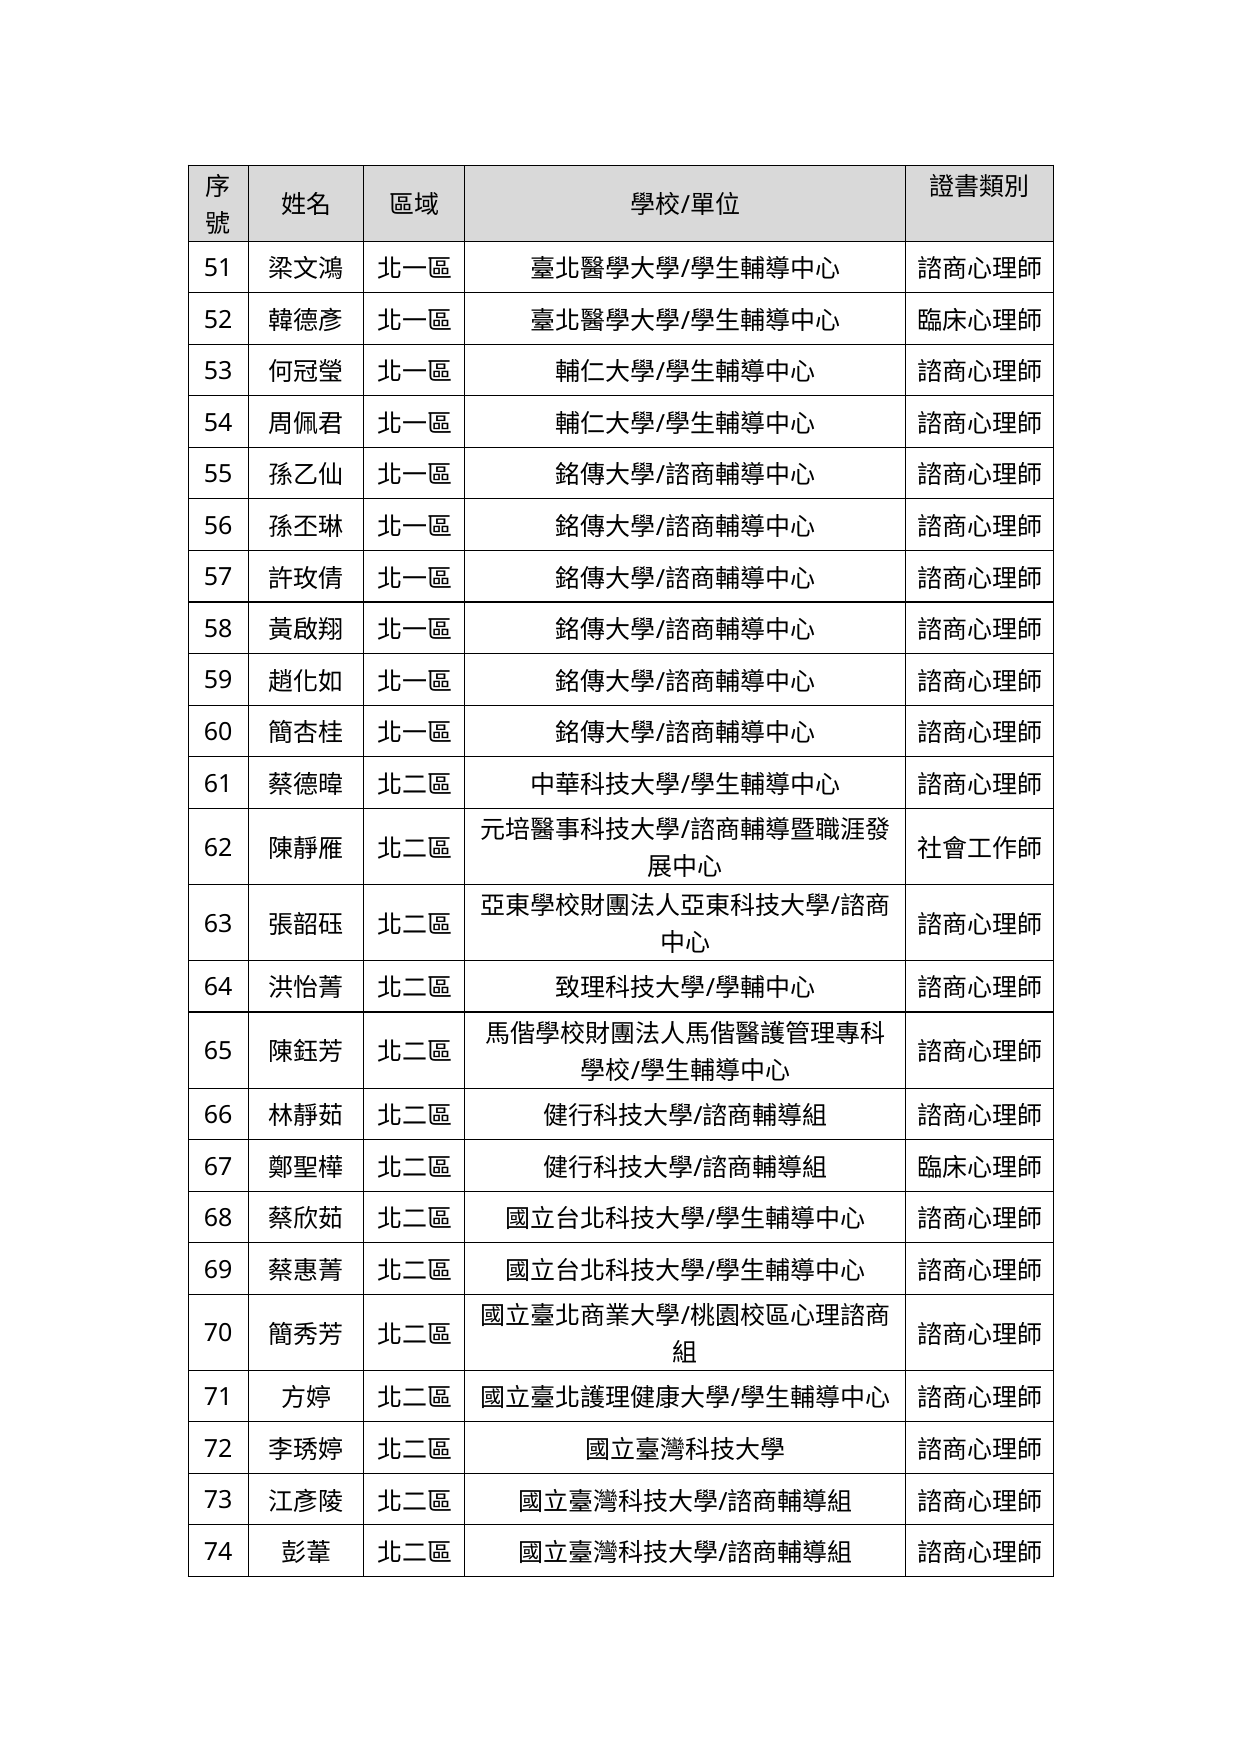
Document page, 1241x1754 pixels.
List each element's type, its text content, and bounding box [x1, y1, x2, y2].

table_cell 諮商心理師 [906, 1371, 1053, 1421]
table_cell 臨床心理師 [906, 293, 1053, 344]
table_cell 56 [189, 499, 248, 550]
table_cell 71 [189, 1371, 248, 1421]
table_cell 諮商心理師 [906, 757, 1053, 808]
table_cell 李琇婷 [249, 1422, 363, 1473]
table_cell 諮商心理師 [906, 885, 1053, 960]
table_cell 北一區 [364, 499, 464, 550]
table_cell 諮商心理師 [906, 499, 1053, 550]
table_cell 銘傳大學/諮商輔導中心 [465, 603, 905, 653]
table_cell 元培醫事科技大學/諮商輔導暨職涯發展中心 [465, 809, 905, 884]
table_cell 北二區 [364, 885, 464, 960]
table_cell 孫丕琳 [249, 499, 363, 550]
table_cell 林靜茹 [249, 1089, 363, 1139]
table_cell 68 [189, 1192, 248, 1242]
table_cell 馬偕學校財團法人馬偕醫護管理專科學校/學生輔導中心 [465, 1013, 905, 1087]
table_cell 彭葦 [249, 1525, 363, 1576]
table_cell 鄭聖樺 [249, 1140, 363, 1191]
table_cell 59 [189, 654, 248, 704]
table_cell 諮商心理師 [906, 1243, 1053, 1294]
table_cell 北二區 [364, 809, 464, 884]
table_cell 銘傳大學/諮商輔導中心 [465, 654, 905, 704]
table_cell 61 [189, 757, 248, 808]
table_cell 銘傳大學/諮商輔導中心 [465, 448, 905, 498]
table_header 證書類別 [906, 166, 1053, 241]
table_cell 孫乙仙 [249, 448, 363, 498]
table_cell 銘傳大學/諮商輔導中心 [465, 706, 905, 756]
table_cell 53 [189, 345, 248, 395]
table_cell 簡秀芳 [249, 1295, 363, 1370]
table_cell 諮商心理師 [906, 1089, 1053, 1139]
table_cell 銘傳大學/諮商輔導中心 [465, 551, 905, 601]
table_cell 周佩君 [249, 396, 363, 447]
table_cell 簡杏桂 [249, 706, 363, 756]
table_cell 何冠瑩 [249, 345, 363, 395]
table_cell 北一區 [364, 293, 464, 344]
table_cell 52 [189, 293, 248, 344]
table_cell 65 [189, 1013, 248, 1087]
table_header 姓名 [249, 166, 363, 241]
table_cell 北二區 [364, 1243, 464, 1294]
table_cell 63 [189, 885, 248, 960]
table_cell 64 [189, 961, 248, 1011]
table_cell 致理科技大學/學輔中心 [465, 961, 905, 1011]
table_cell 輔仁大學/學生輔導中心 [465, 345, 905, 395]
table_cell 諮商心理師 [906, 603, 1053, 653]
table_cell 洪怡菁 [249, 961, 363, 1011]
table_cell 江彥陵 [249, 1474, 363, 1524]
table_cell 57 [189, 551, 248, 601]
table_cell 健行科技大學/諮商輔導組 [465, 1089, 905, 1139]
table_cell 中華科技大學/學生輔導中心 [465, 757, 905, 808]
table_cell 北一區 [364, 448, 464, 498]
table_cell 北二區 [364, 1525, 464, 1576]
table_cell 諮商心理師 [906, 1295, 1053, 1370]
table_cell 國立臺北護理健康大學/學生輔導中心 [465, 1371, 905, 1421]
table_cell 72 [189, 1422, 248, 1473]
table_header 學校/單位 [465, 166, 905, 241]
table_cell 梁文鴻 [249, 242, 363, 292]
table_cell 臺北醫學大學/學生輔導中心 [465, 293, 905, 344]
table_cell 張韶砡 [249, 885, 363, 960]
table_cell 北一區 [364, 242, 464, 292]
table_cell 67 [189, 1140, 248, 1191]
table_cell 諮商心理師 [906, 1192, 1053, 1242]
table_cell 臺北醫學大學/學生輔導中心 [465, 242, 905, 292]
table_cell 北二區 [364, 961, 464, 1011]
table_cell 54 [189, 396, 248, 447]
table_cell 臨床心理師 [906, 1140, 1053, 1191]
table_cell 58 [189, 603, 248, 653]
table_cell 北二區 [364, 1192, 464, 1242]
table_cell 北二區 [364, 1371, 464, 1421]
table_cell 黃啟翔 [249, 603, 363, 653]
table_cell 方婷 [249, 1371, 363, 1421]
table_cell 諮商心理師 [906, 706, 1053, 756]
table_cell 輔仁大學/學生輔導中心 [465, 396, 905, 447]
table_cell 諮商心理師 [906, 1525, 1053, 1576]
table_cell 趙化如 [249, 654, 363, 704]
table_cell 北一區 [364, 706, 464, 756]
table_cell 70 [189, 1295, 248, 1370]
table_header 區域 [364, 166, 464, 241]
table_cell 北一區 [364, 603, 464, 653]
table_cell 諮商心理師 [906, 448, 1053, 498]
table_cell 北一區 [364, 654, 464, 704]
table_cell 諮商心理師 [906, 396, 1053, 447]
table_cell 73 [189, 1474, 248, 1524]
table_cell 諮商心理師 [906, 654, 1053, 704]
table_cell 國立臺灣科技大學/諮商輔導組 [465, 1525, 905, 1576]
table_cell 69 [189, 1243, 248, 1294]
table_cell 51 [189, 242, 248, 292]
table_cell 北一區 [364, 345, 464, 395]
table_cell 62 [189, 809, 248, 884]
table_cell 北二區 [364, 1295, 464, 1370]
table_cell 北一區 [364, 396, 464, 447]
table_cell 60 [189, 706, 248, 756]
table_cell 健行科技大學/諮商輔導組 [465, 1140, 905, 1191]
table_cell 陳靜雁 [249, 809, 363, 884]
table_cell 許玫倩 [249, 551, 363, 601]
table_cell 北二區 [364, 1013, 464, 1087]
table_cell 諮商心理師 [906, 345, 1053, 395]
table_cell 74 [189, 1525, 248, 1576]
table_cell 北二區 [364, 1089, 464, 1139]
table_cell 諮商心理師 [906, 961, 1053, 1011]
table_cell 陳鈺芳 [249, 1013, 363, 1087]
table_cell 北二區 [364, 757, 464, 808]
table_cell 國立臺灣科技大學/諮商輔導組 [465, 1474, 905, 1524]
table_cell 韓德彥 [249, 293, 363, 344]
table_cell 蔡欣茹 [249, 1192, 363, 1242]
table_cell 銘傳大學/諮商輔導中心 [465, 499, 905, 550]
table_cell 諮商心理師 [906, 1422, 1053, 1473]
table_cell 國立臺灣科技大學 [465, 1422, 905, 1473]
table_cell 55 [189, 448, 248, 498]
table_cell 亞東學校財團法人亞東科技大學/諮商中心 [465, 885, 905, 960]
table_cell 北二區 [364, 1422, 464, 1473]
table_cell 北二區 [364, 1474, 464, 1524]
table_cell 國立臺北商業大學/桃園校區心理諮商組 [465, 1295, 905, 1370]
table_cell 蔡惠菁 [249, 1243, 363, 1294]
table_cell 北一區 [364, 551, 464, 601]
table_cell 國立台北科技大學/學生輔導中心 [465, 1243, 905, 1294]
table_cell 社會工作師 [906, 809, 1053, 884]
table_cell 諮商心理師 [906, 1013, 1053, 1087]
table_cell 66 [189, 1089, 248, 1139]
table_cell 諮商心理師 [906, 551, 1053, 601]
table_header 序號 [189, 166, 248, 241]
table_cell 諮商心理師 [906, 1474, 1053, 1524]
table_cell 蔡德暐 [249, 757, 363, 808]
table_cell 諮商心理師 [906, 242, 1053, 292]
table_cell 國立台北科技大學/學生輔導中心 [465, 1192, 905, 1242]
table_cell 北二區 [364, 1140, 464, 1191]
